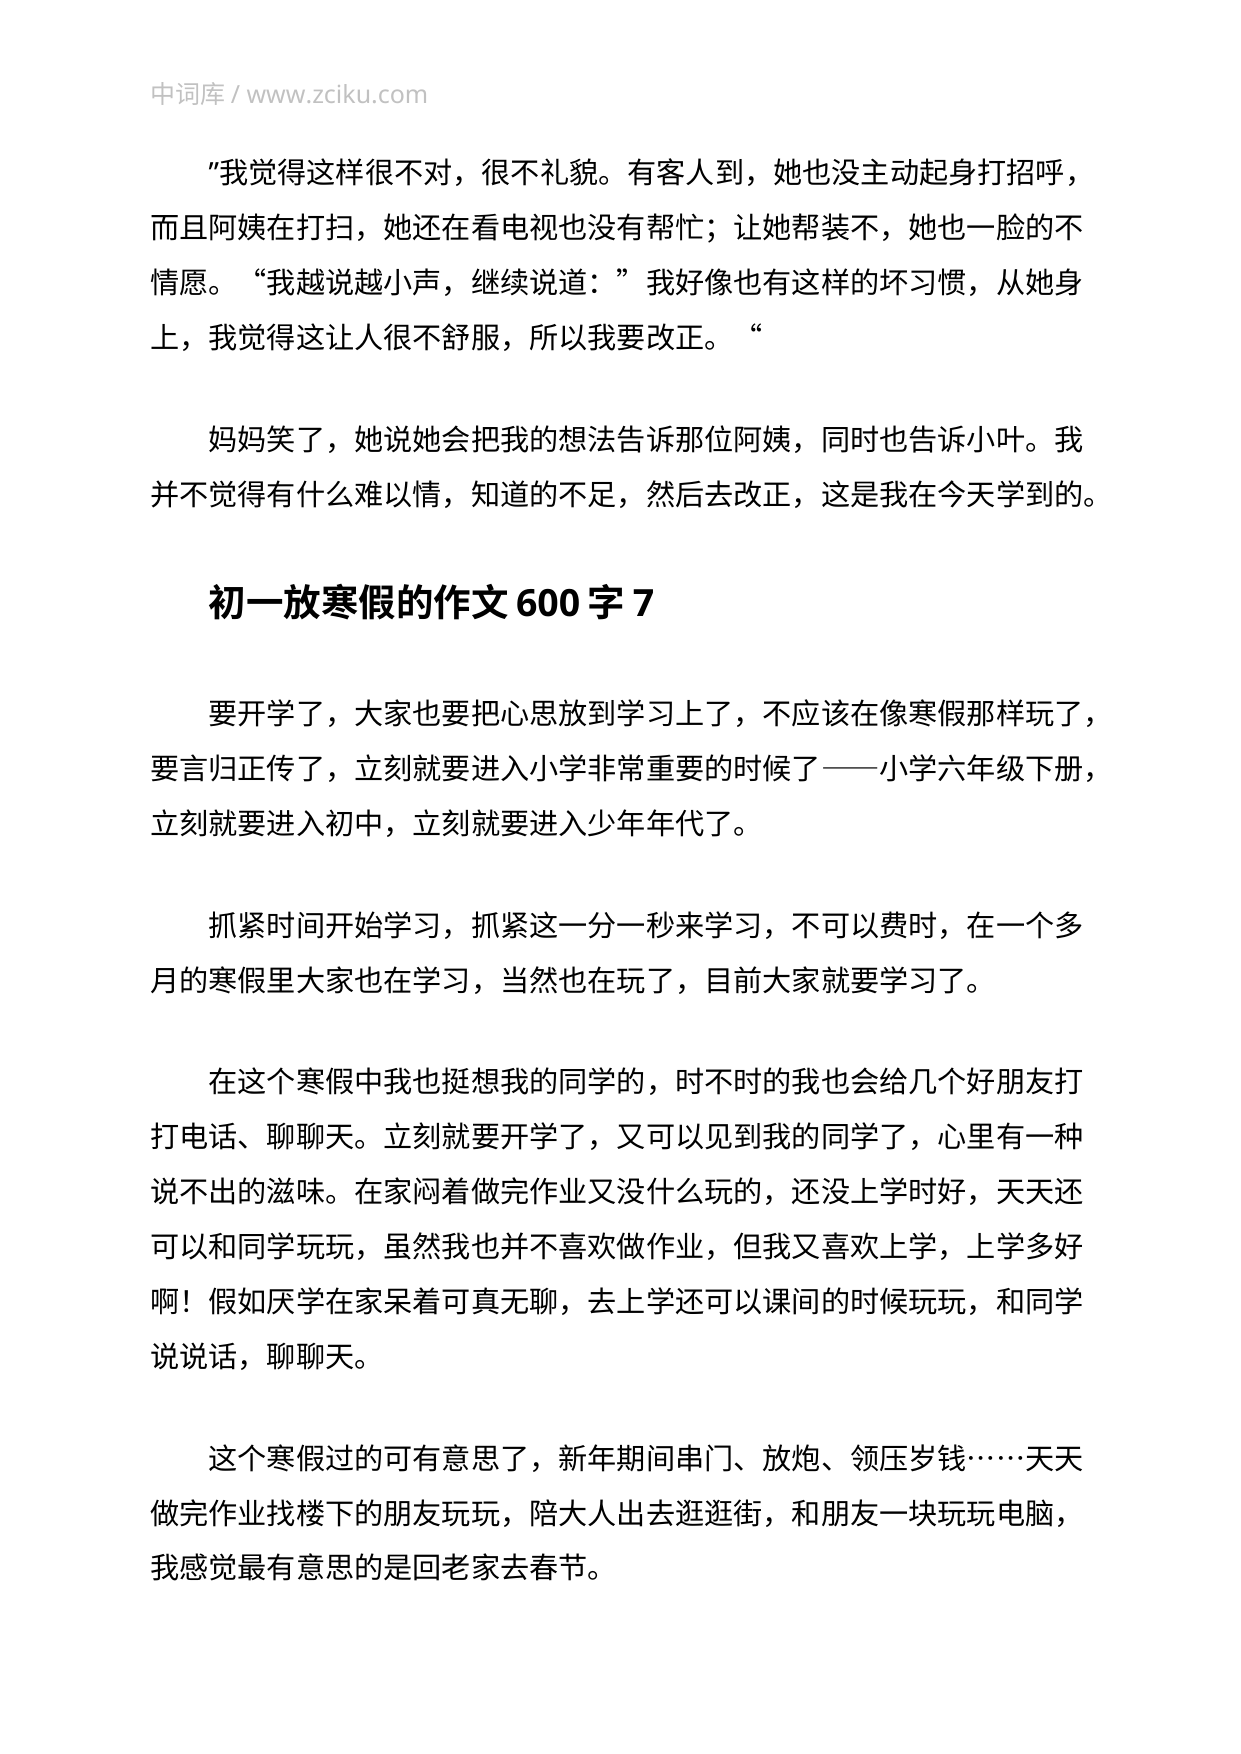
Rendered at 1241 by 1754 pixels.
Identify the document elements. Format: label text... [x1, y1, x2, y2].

text 初一放寒假的作文600字7 [150, 573, 1090, 628]
text ”我觉得这样很不对，很不礼貌。有客人到，她也没主动起身打招呼，而且阿姨在打扫，她还在看电视也没有帮忙；让她帮装不，她也一脸的不情愿。“我越说越小声，继续说道：”我好像也有这样的坏习惯，从她身上，我觉得这让人很不舒服，所以我要改正。“ [150, 150, 1090, 357]
text 这个寒假过的可有意思了，新年期间串门、放炮、领压岁钱……天天做完作业找楼下的朋友玩玩，陪大人出去逛逛街，和朋友一块玩玩电脑，我感觉最有意思的是回老家去春节。 [150, 1435, 1090, 1587]
text 抓紧时间开始学习，抓紧这一分一秒来学习，不可以费时，在一个多月的寒假里大家也在学习，当然也在玩了，目前大家就要学习了。 [150, 902, 1090, 999]
text 要开学了，大家也要把心思放到学习上了，不应该在像寒假那样玩了，要言归正传了，立刻就要进入小学非常重要的时候了——小学六年级下册，立刻就要进入初中，立刻就要进入少年年代了。 [150, 691, 1090, 843]
text 在这个寒假中我也挺想我的同学的，时不时的我也会给几个好朋友打打电话、聊聊天。立刻就要开学了，又可以见到我的同学了，心里有一种说不出的滋味。在家闷着做完作业又没什么玩的，还没上学时好，天天还可以和同学玩玩，虽然我也并不喜欢做作业，但我又喜欢上学，上学多好啊！假如厌学在家呆着可真无聊，去上学还可以课间的时候玩玩，和同学说说话，聊聊天。 [150, 1059, 1090, 1376]
text 妈妈笑了，她说她会把我的想法告诉那位阿姨，同时也告诉小叶。我并不觉得有什么难以情，知道的不足，然后去改正，这是我在今天学到的。 [150, 417, 1090, 514]
